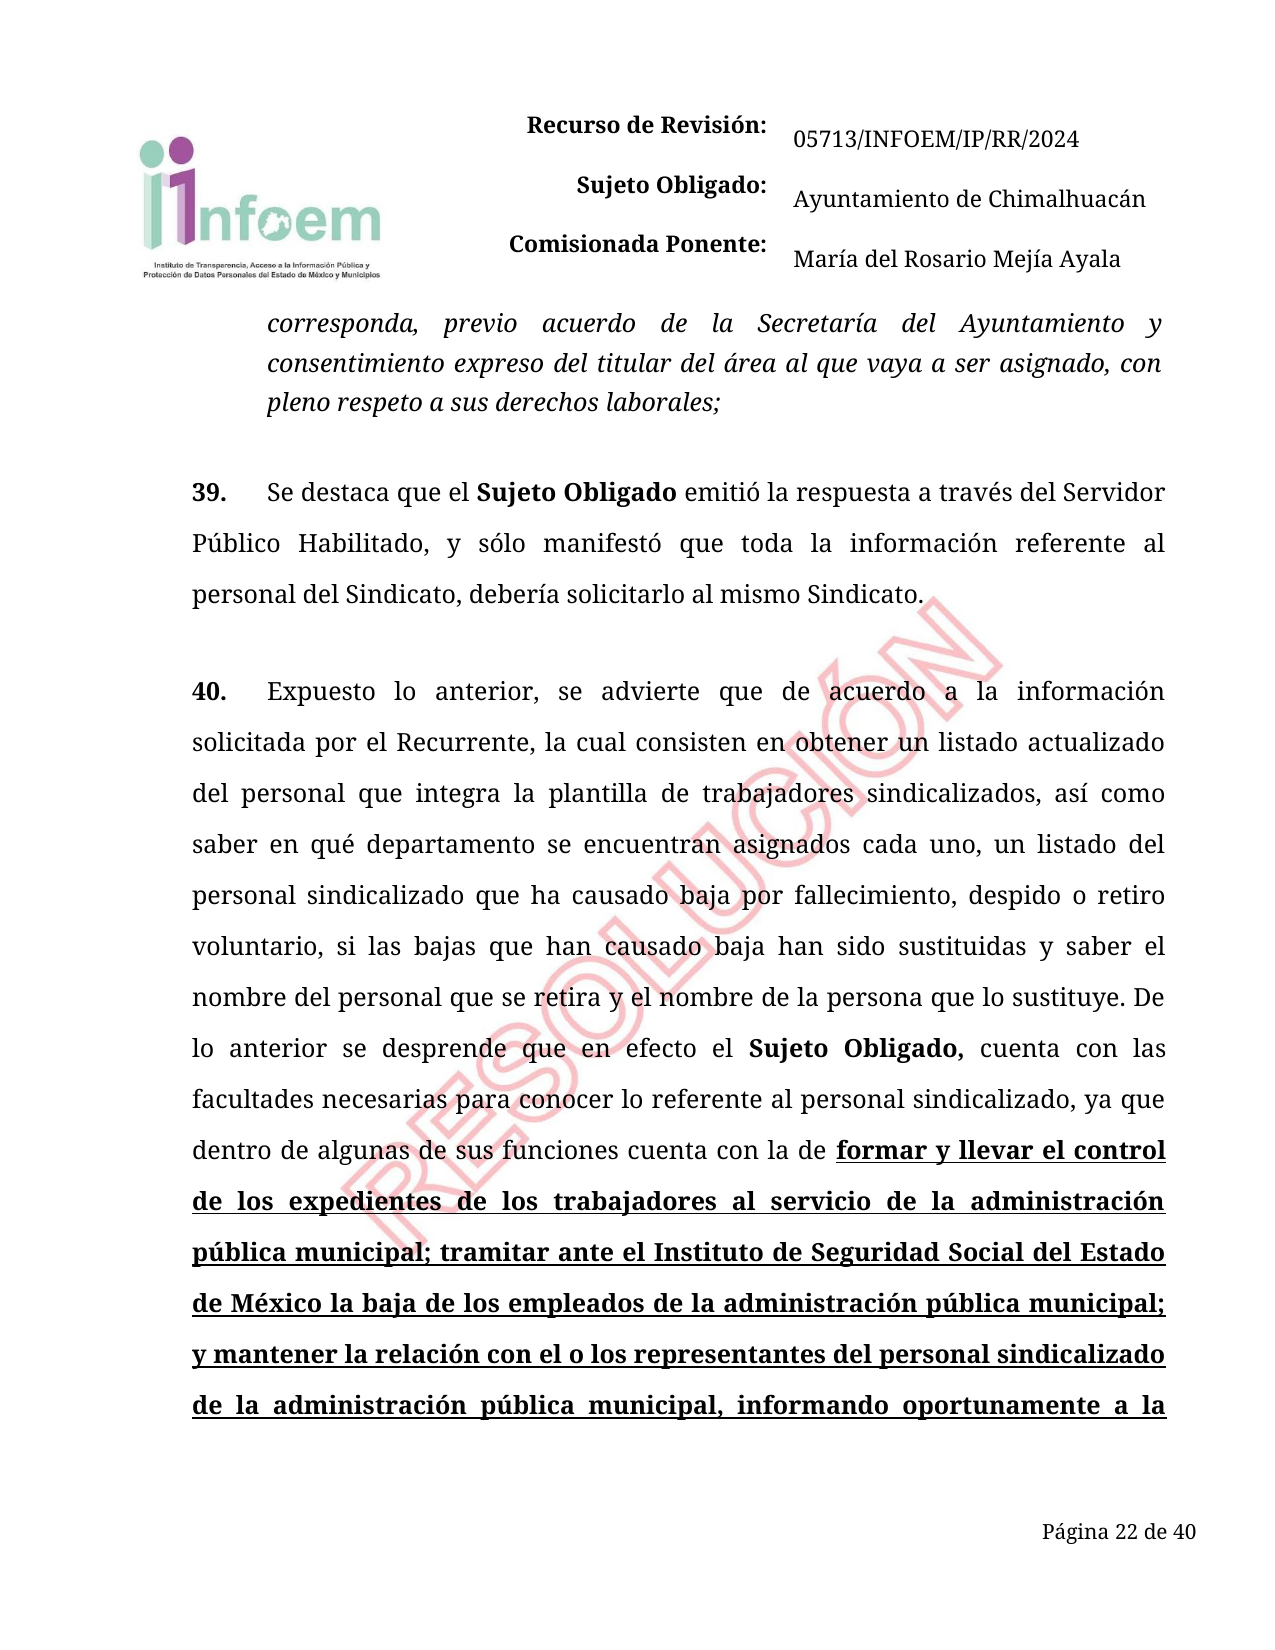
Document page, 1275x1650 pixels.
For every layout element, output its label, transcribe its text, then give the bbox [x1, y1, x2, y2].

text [267, 306, 1166, 418]
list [192, 1368, 1166, 1417]
picture [20, 76, 1275, 1650]
list Se destaca que el Sujeto Obligado emitió la respuesta a través del Servidor Público Habilitado, y sólo manifestó que toda la información referente al personal del Sindicato, debería solicitarlo al mismo Sindicato. [192, 474, 1166, 611]
